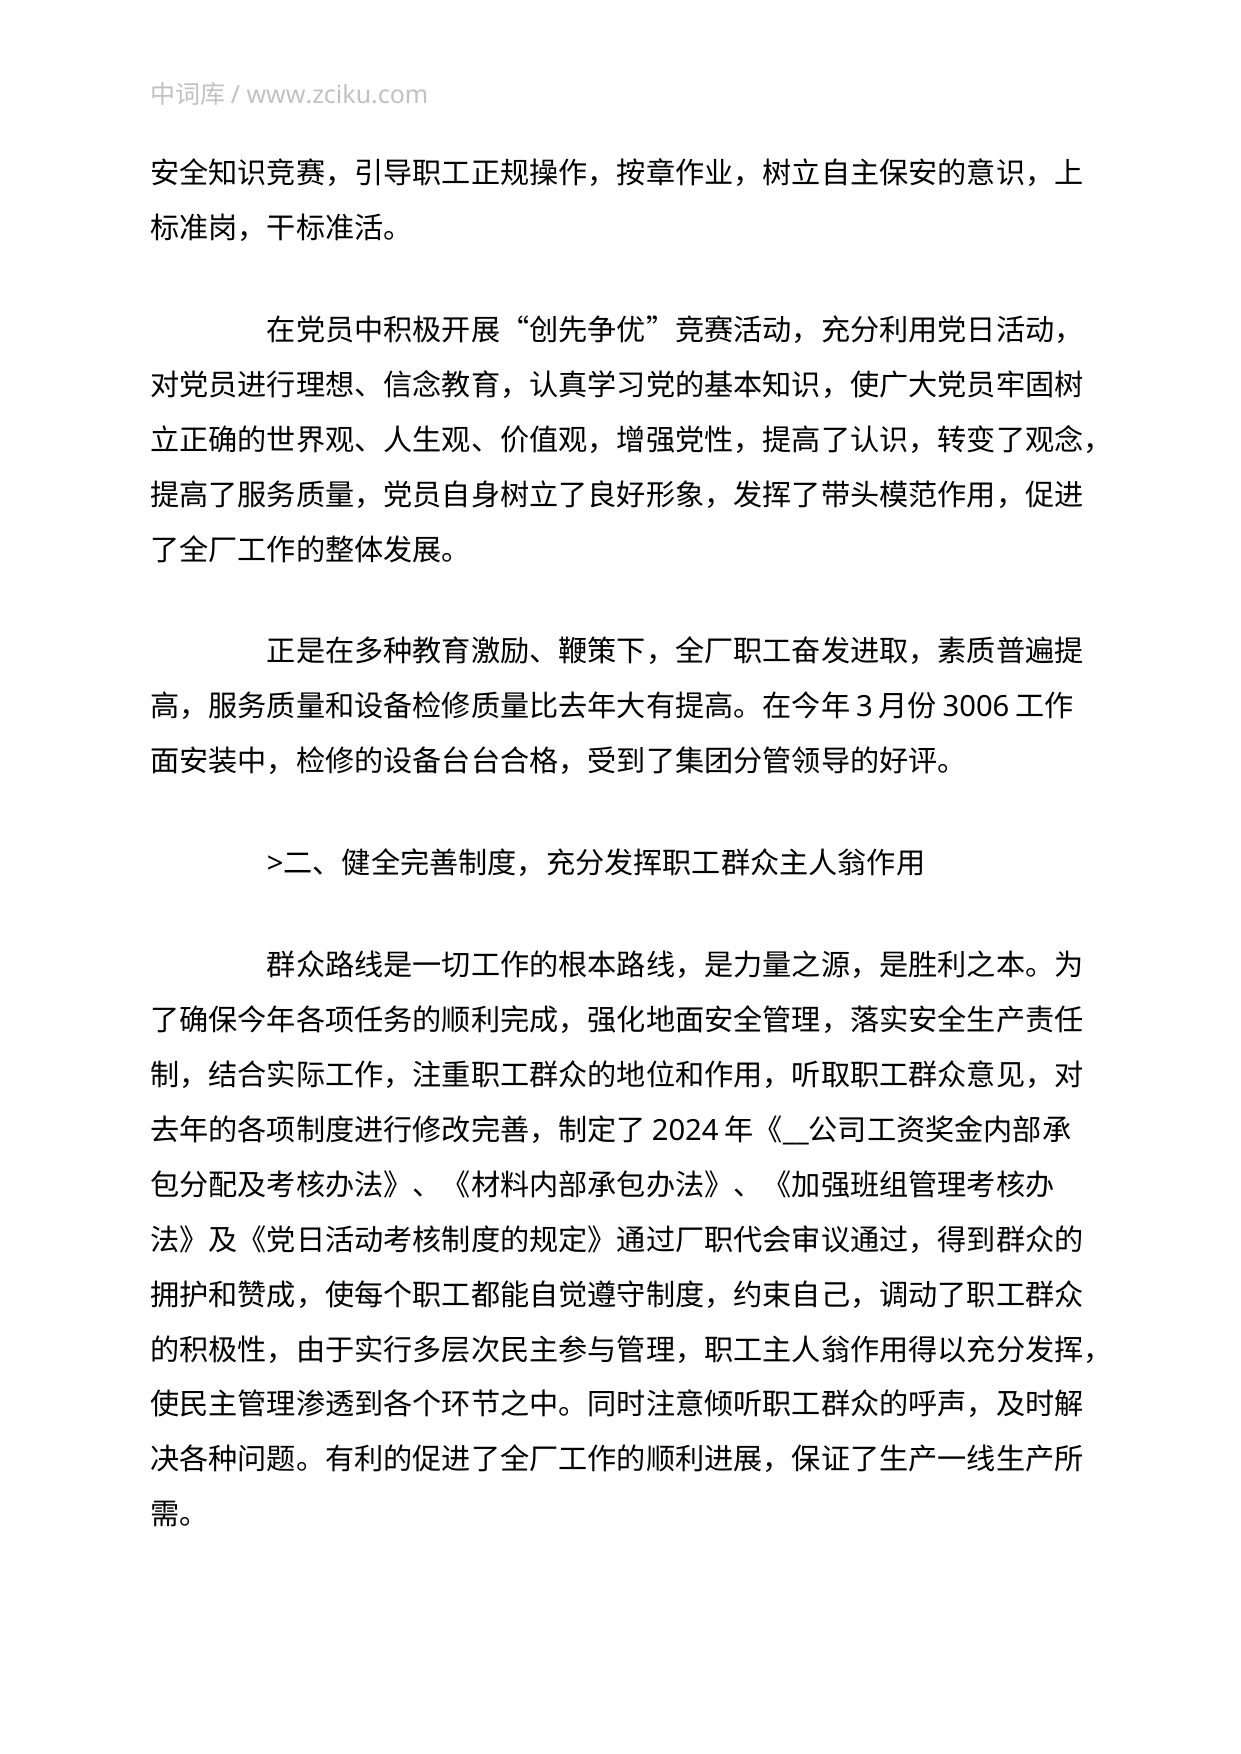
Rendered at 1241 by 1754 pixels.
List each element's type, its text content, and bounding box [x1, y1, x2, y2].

text >二、健全完善制度，充分发挥职工群众主人翁作用 [150, 840, 1090, 882]
text 在党员中积极开展“创先争优”竞赛活动，充分利用党日活动，对党员进行理想、信念教育，认真学习党的基本知识，使广大党员牢固树立正确的世界观、人生观、价值观，增强党性，提高了认识，转变了观念，提高了服务质量，党员自身树立了良好形象，发挥了带头模范作用，促进了全厂工作的整体发展。 [150, 307, 1090, 568]
text 群众路线是一切工作的根本路线，是力量之源，是胜利之本。为了确保今年各项任务的顺利完成，强化地面安全管理，落实安全生产责任制，结合实际工作，注重职工群众的地位和作用，听取职工群众意见，对去年的各项制度进行修改完善，制定了2024年《__公司工资奖金内部承包分配及考核办法》、《材料内部承包办法》、《加强班组管理考核办法》及《党日活动考核制度的规定》通过厂职代会审议通过，得到群众的拥护和赞成，使每个职工都能自觉遵守制度，约束自己，调动了职工群众的积极性，由于实行多层次民主参与管理，职工主人翁作用得以充分发挥，使民主管理渗透到各个环节之中。同时注意倾听职工群众的呼声，及时解决各种问题。有利的促进了全厂工作的顺利进展，保证了生产一线生产所需。 [150, 942, 1090, 1533]
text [150, 150, 1090, 247]
text 正是在多种教育激励、鞭策下，全厂职工奋发进取，素质普遍提高，服务质量和设备检修质量比去年大有提高。在今年3月份3006工作面安装中，检修的设备台台合格，受到了集团分管领导的好评。 [150, 628, 1090, 780]
